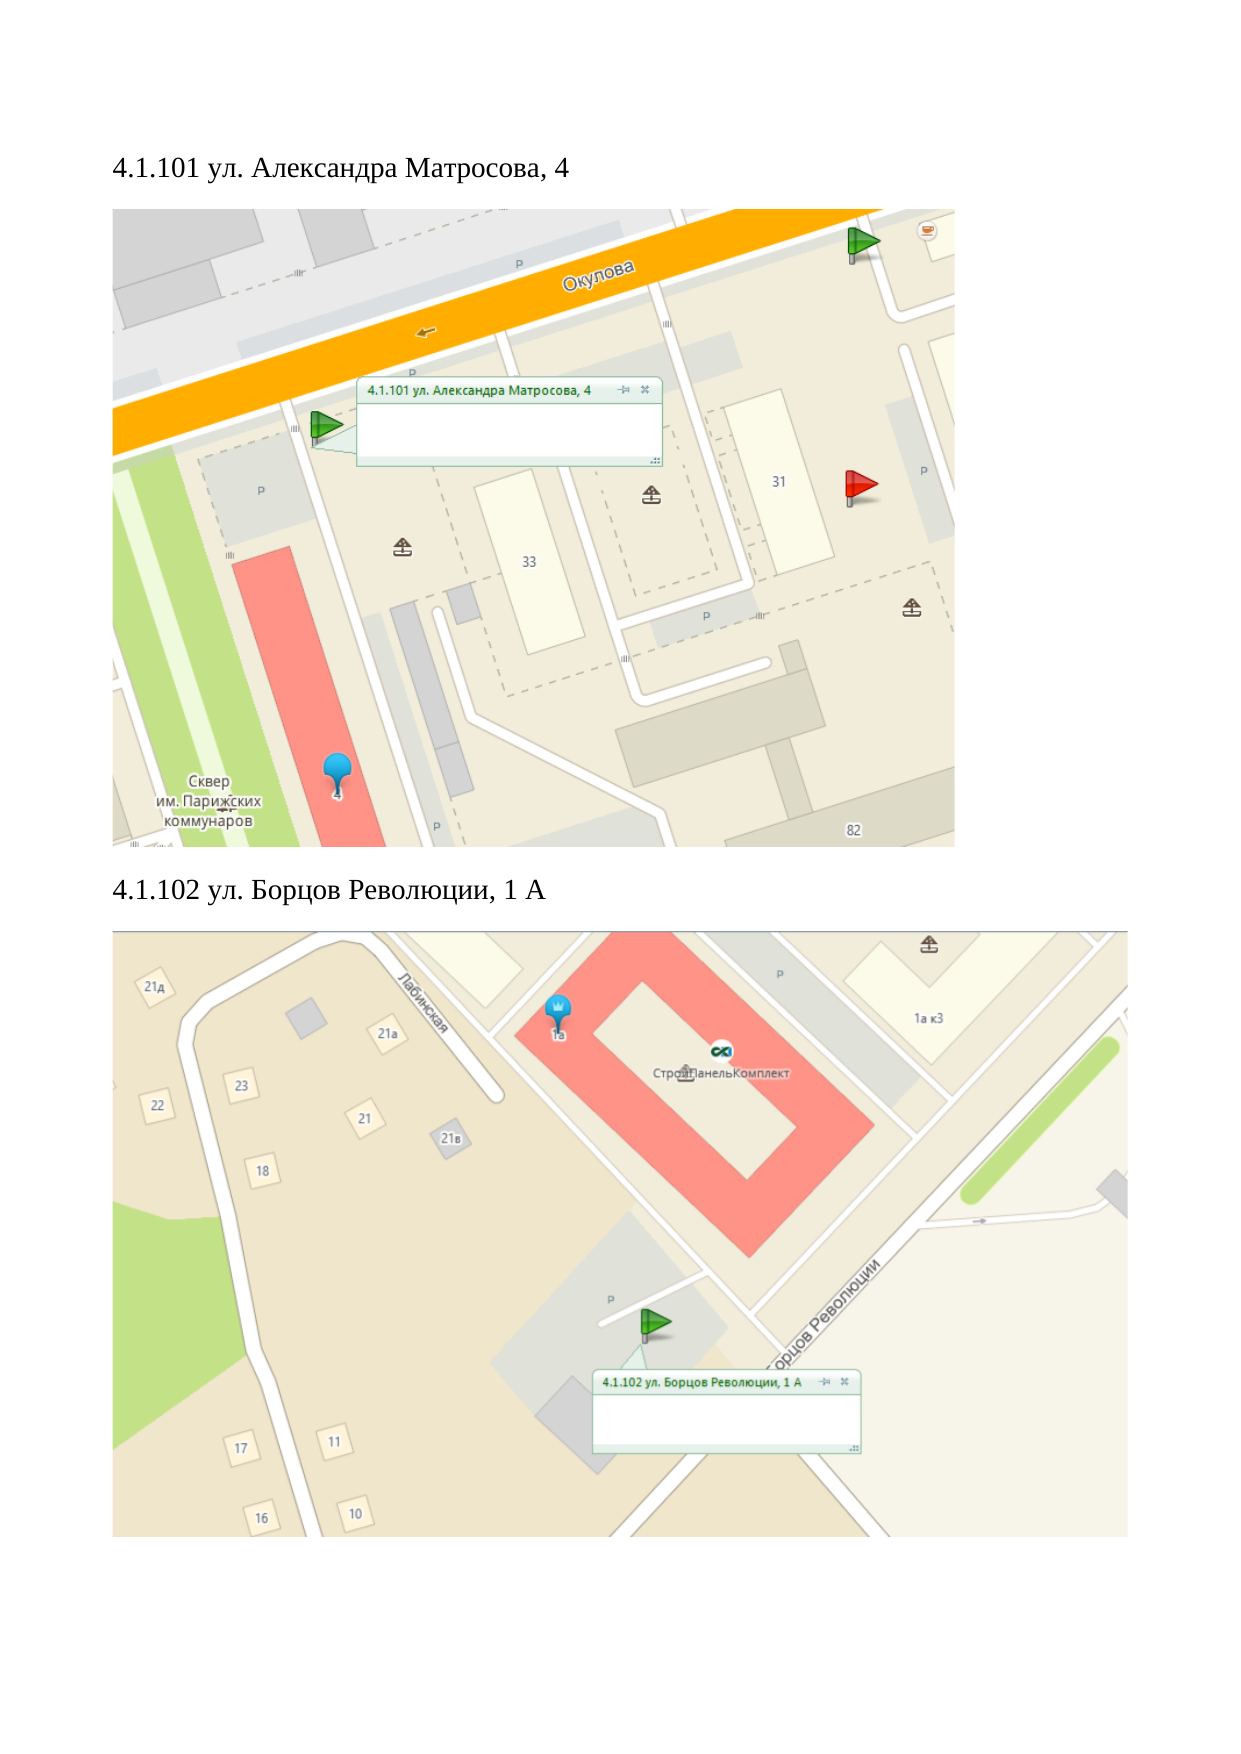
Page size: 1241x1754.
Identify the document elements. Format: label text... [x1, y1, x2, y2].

text 4.1.101 ул. Александра Матросова, 4 [112, 150, 1128, 183]
picture [112, 931, 1128, 1537]
text 4.1.102 ул. Борцов Революции, 1 А [112, 872, 1128, 906]
picture [112, 209, 955, 847]
